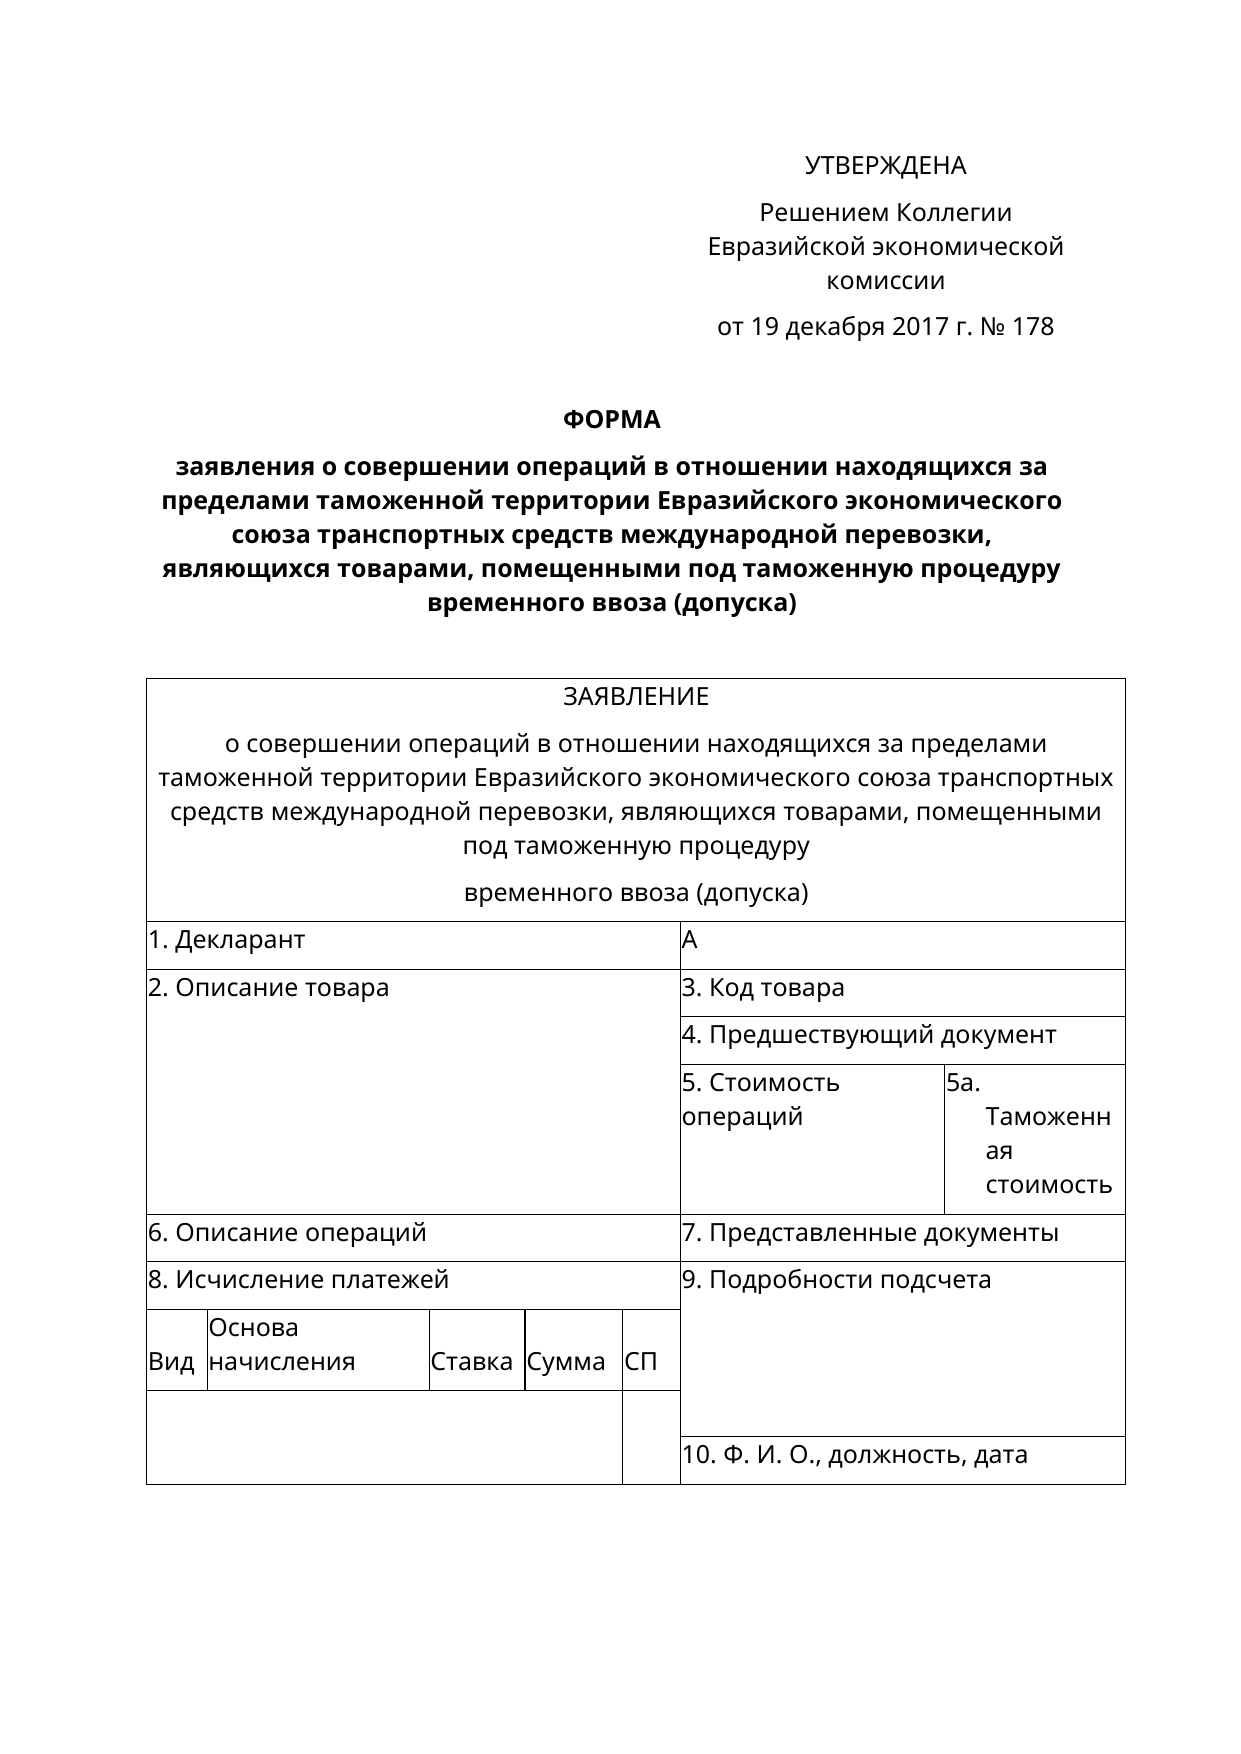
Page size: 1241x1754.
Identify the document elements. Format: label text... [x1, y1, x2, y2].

text Решением Коллегии Евразийской экономической комиссии [679, 194, 1092, 296]
table_cell А [681, 922, 1125, 968]
text ФОРМА [148, 402, 1076, 436]
table_cell 5а. Таможенная стоимость [945, 1065, 1125, 1213]
table_cell 3. Код товара [681, 970, 1125, 1016]
table_cell 7. Представленные документы [681, 1215, 1125, 1261]
table_cell 1. Декларант [147, 922, 680, 968]
table_cell [681, 1309, 1125, 1436]
table_cell 8. Исчисление платежей [147, 1262, 680, 1309]
table_cell Сумма [526, 1310, 622, 1390]
table_cell 2. Описание товара [147, 970, 680, 1213]
table_cell [147, 1391, 622, 1483]
table_cell СП [623, 1310, 680, 1390]
table_cell [623, 1391, 680, 1483]
table_cell 4. Предшествующий документ [681, 1017, 1125, 1064]
text УТВЕРЖДЕНА [679, 148, 1092, 182]
table_cell Основа начисления [208, 1310, 429, 1390]
table_cell 10. Ф. И. О., должность, дата [681, 1437, 1125, 1483]
table_cell 9. Подробности подсчета [681, 1262, 1125, 1309]
table_cell 5. Стоимость операций [681, 1065, 944, 1213]
text заявления о совершении операций в отношении находящихся за пределами таможенной территории Евразийского экономического союза транспортных средств международной перевозки, являющихся товарами, помещенными под таможенную процедуру временного ввоза (допуска) [148, 449, 1076, 619]
table_cell 6. Описание операций [147, 1215, 680, 1261]
table_header ЗАЯВЛЕНИЕ о совершении операций в отношении находящихся за пределами таможенной территории Евразийского экономического союза транспортных средств международной перевозки, являющихся товарами, помещенными под таможенную процедуру временного ввоза (допуска) [147, 679, 1125, 921]
text от 19 декабря 2017 г. № 178 [679, 309, 1092, 343]
table_cell Вид [147, 1310, 207, 1390]
table_cell Ставка [430, 1310, 524, 1390]
